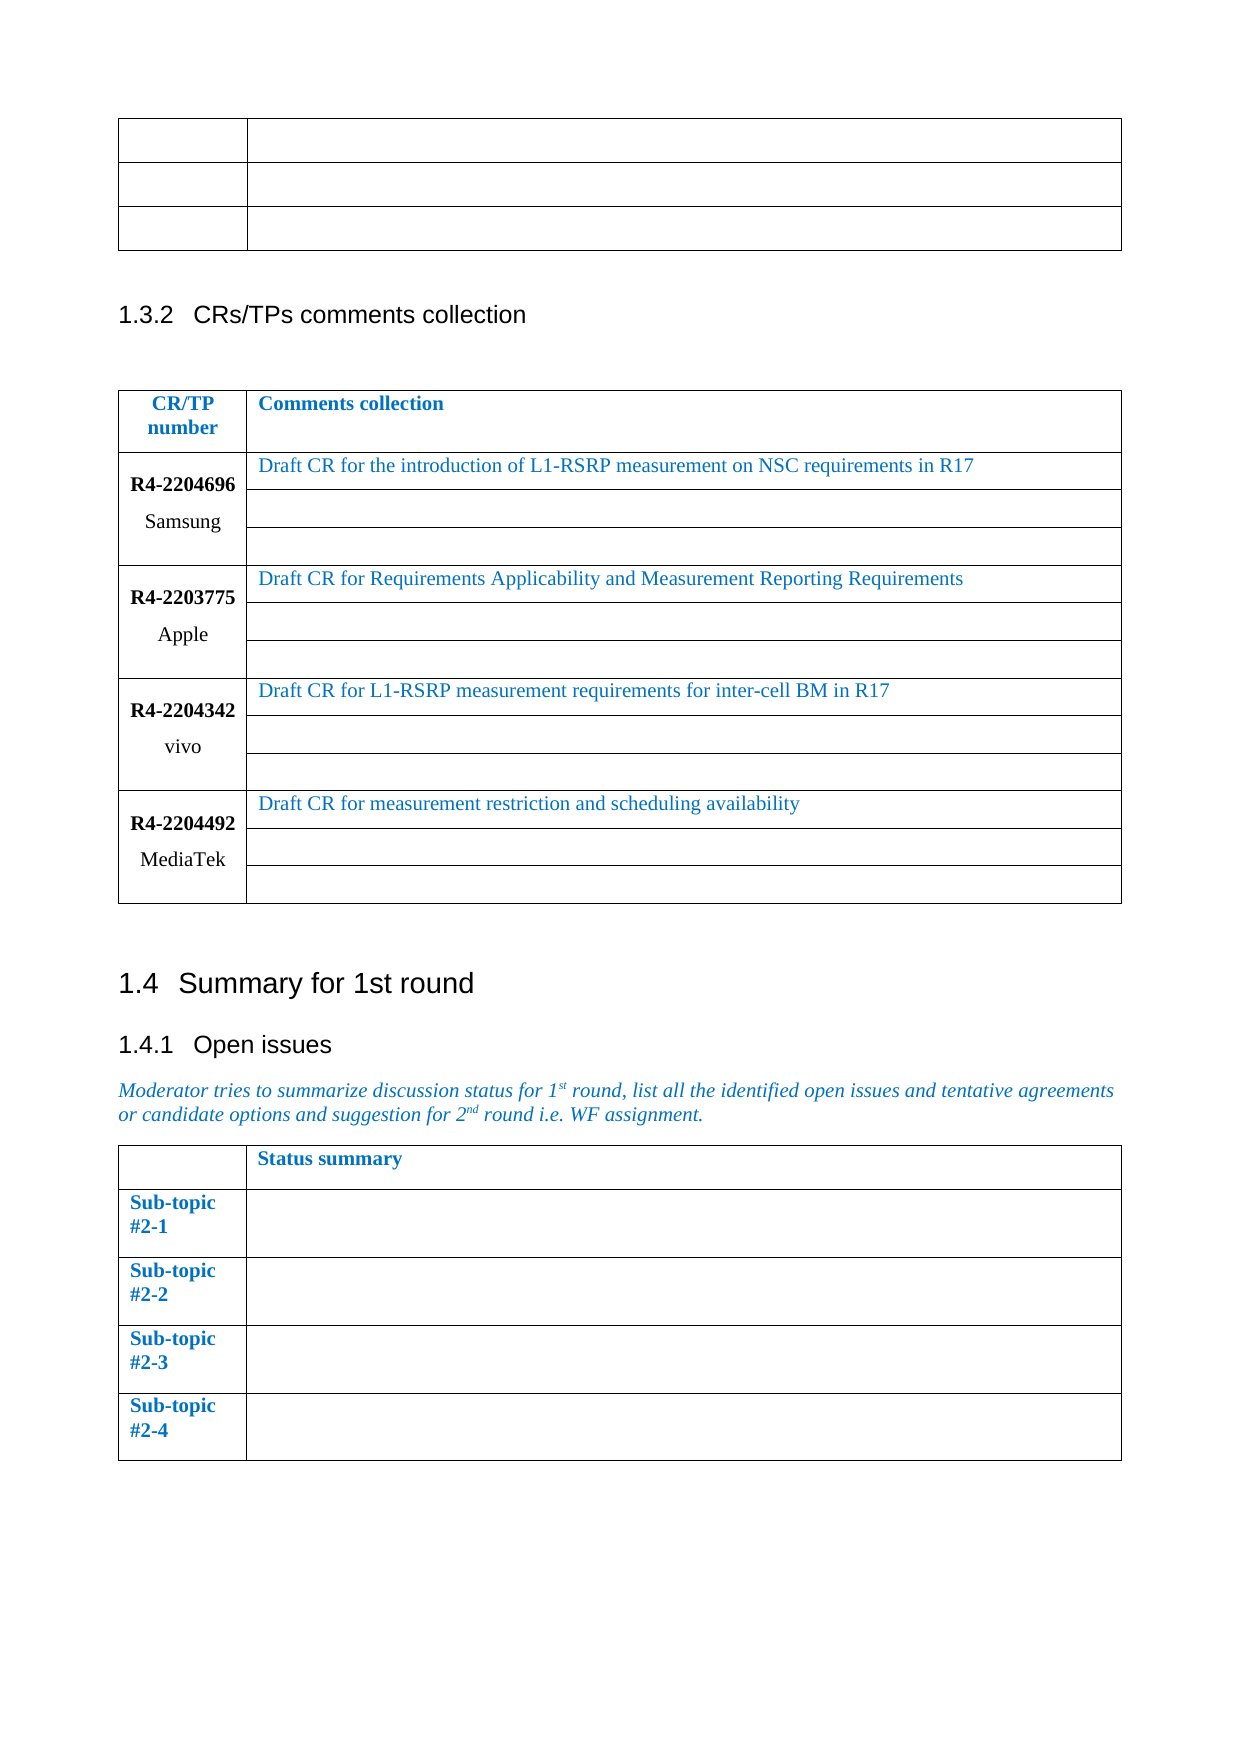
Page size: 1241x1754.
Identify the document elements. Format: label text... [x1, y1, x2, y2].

table_cell Draft CR for Requirements Applicability and Measurement Reporting Requirements [247, 566, 1121, 602]
table_cell Draft CR for L1-RSRP measurement requirements for inter-cell BM in R17 [247, 679, 1121, 715]
table_cell [119, 207, 247, 250]
table_cell [247, 490, 1121, 527]
table_header Comments collection [247, 391, 1121, 452]
subtitle Summary for 1st round [118, 966, 1122, 999]
table_cell [247, 866, 1121, 903]
table_cell [247, 641, 1121, 677]
subtitle CRs/TPs comments collection [118, 300, 1122, 328]
table_cell R4-2203775 Apple [119, 566, 246, 677]
table_cell Draft CR for the introduction of L1-RSRP measurement on NSC requirements in R17 [247, 453, 1121, 489]
table_cell [248, 119, 1121, 162]
table_cell [247, 528, 1121, 564]
table_cell R4-2204492 MediaTek [119, 791, 246, 903]
table_cell R4-2204696 Samsung [119, 453, 246, 564]
text Moderator tries to summarize discussion status for 1st round, list all the identified open issues and tentative agreements or candidate options and suggestion for 2nd round i.e. WF assignment. [118, 1078, 1122, 1126]
table_cell Sub-topic #2-2 [119, 1258, 246, 1324]
table_cell [248, 163, 1121, 206]
table_cell [119, 163, 247, 206]
table_cell Draft CR for measurement restriction and scheduling availability [247, 791, 1121, 828]
subtitle Open issues [118, 1030, 1122, 1059]
table_cell [247, 1190, 1121, 1257]
table_cell [248, 207, 1121, 250]
table_header [119, 1146, 246, 1189]
table_cell [247, 716, 1121, 753]
table_cell [247, 829, 1121, 865]
table_cell Sub-topic #2-3 [119, 1326, 246, 1392]
table_cell [247, 1394, 1121, 1460]
table_cell [247, 603, 1121, 640]
table_cell Sub-topic #2-4 [119, 1394, 246, 1460]
table_cell Sub-topic #2-1 [119, 1190, 246, 1257]
table_cell [247, 1258, 1121, 1324]
table_cell [247, 754, 1121, 790]
table_cell R4-2204342 vivo [119, 679, 246, 790]
table_cell [119, 119, 247, 162]
table_header CR/TP number [119, 391, 246, 452]
table_header Status summary [247, 1146, 1121, 1189]
table_cell [247, 1326, 1121, 1392]
